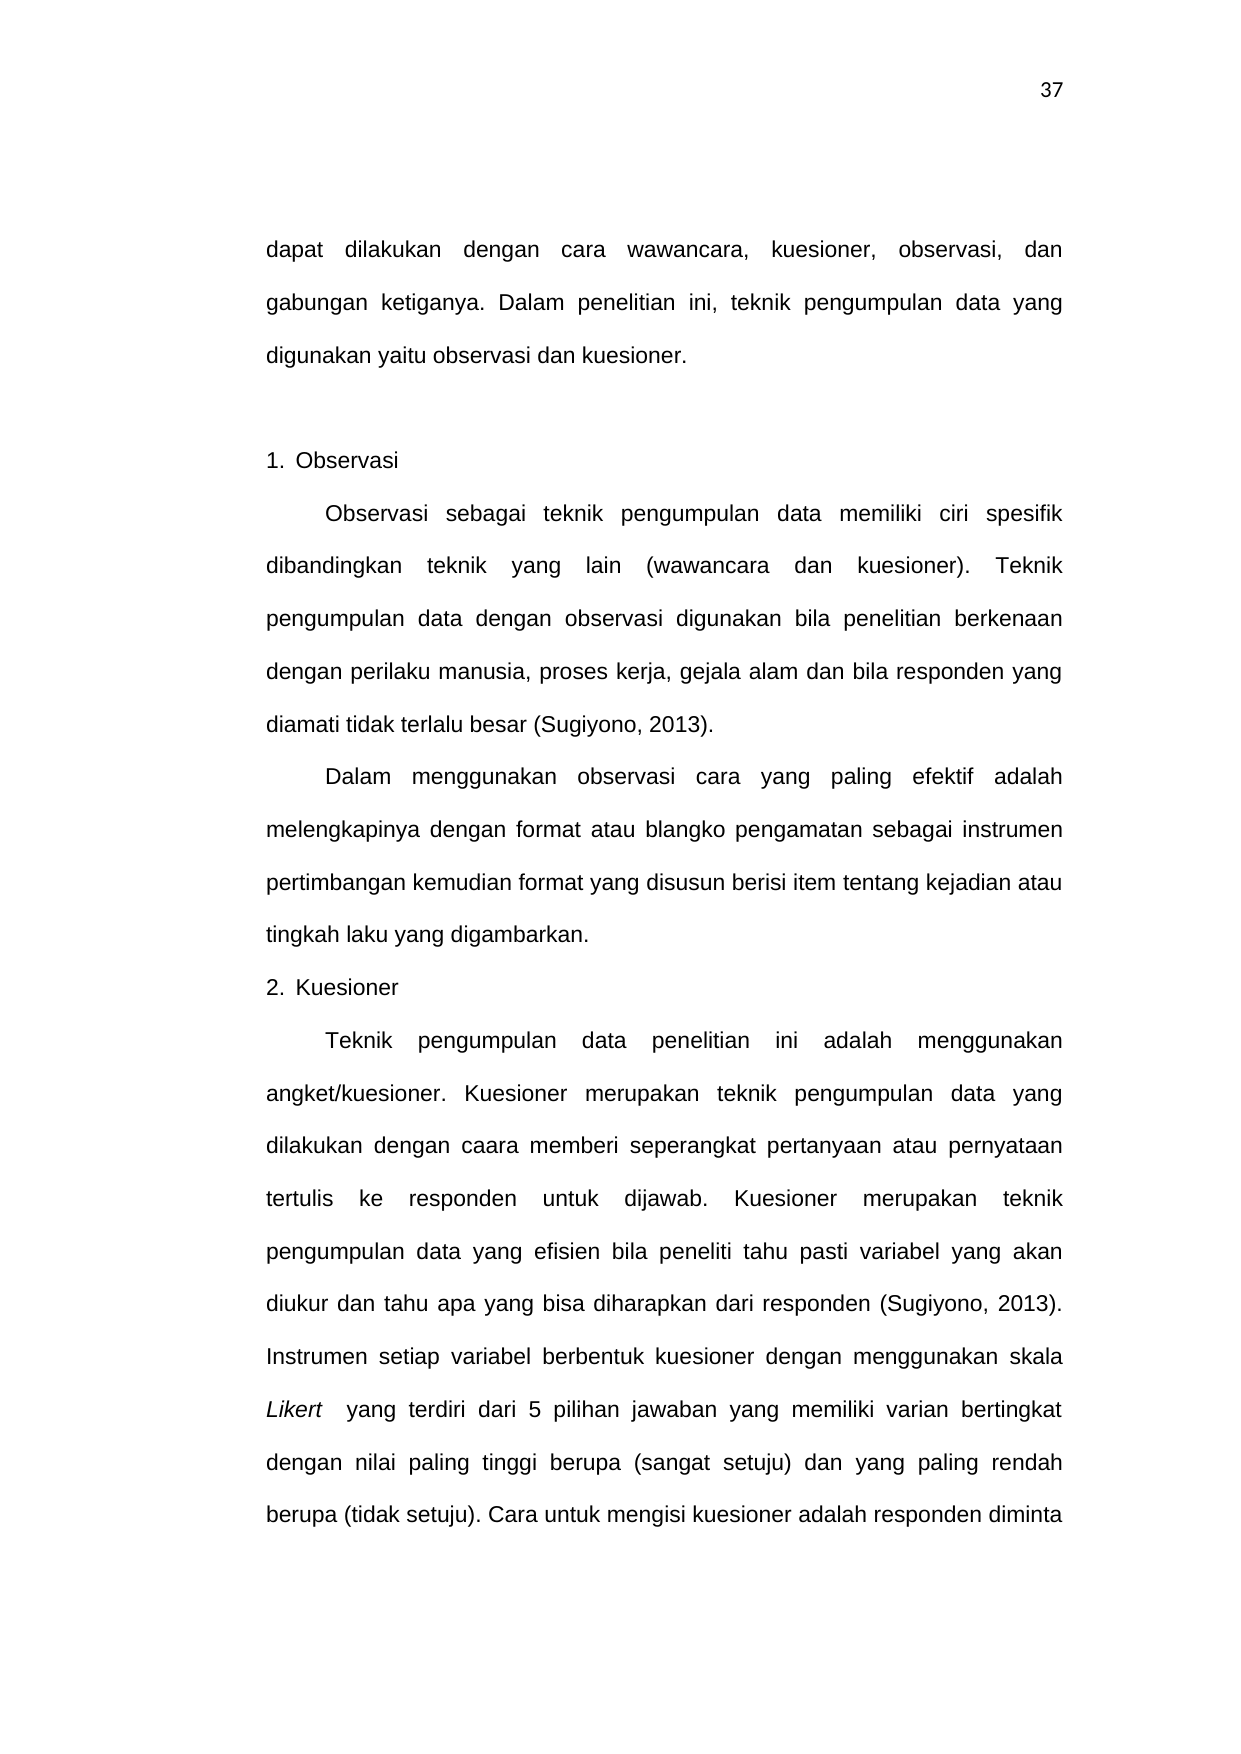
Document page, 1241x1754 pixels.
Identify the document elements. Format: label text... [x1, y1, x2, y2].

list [266, 1027, 1063, 1528]
list Observasi [266, 447, 1063, 473]
list Dalam menggunakan observasi cara yang paling efektif adalah melengkapinya dengan format atau blangko pengamatan sebagai instrumen pertimbangan kemudian format yang disusun berisi item tentang kejadian atau tingkah laku yang digambarkan. [266, 763, 1063, 948]
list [266, 236, 1063, 368]
list Observasi sebagai teknik pengumpulan data memiliki ciri spesifik dibandingkan teknik yang lain (wawancara dan kuesioner). Teknik pengumpulan data dengan observasi digunakan bila penelitian berkenaan dengan perilaku manusia, proses kerja, gejala alam dan bila responden yang diamati tidak terlalu besar (Sugiyono, 2013). [266, 500, 1063, 737]
list Kuesioner [266, 974, 1063, 1001]
